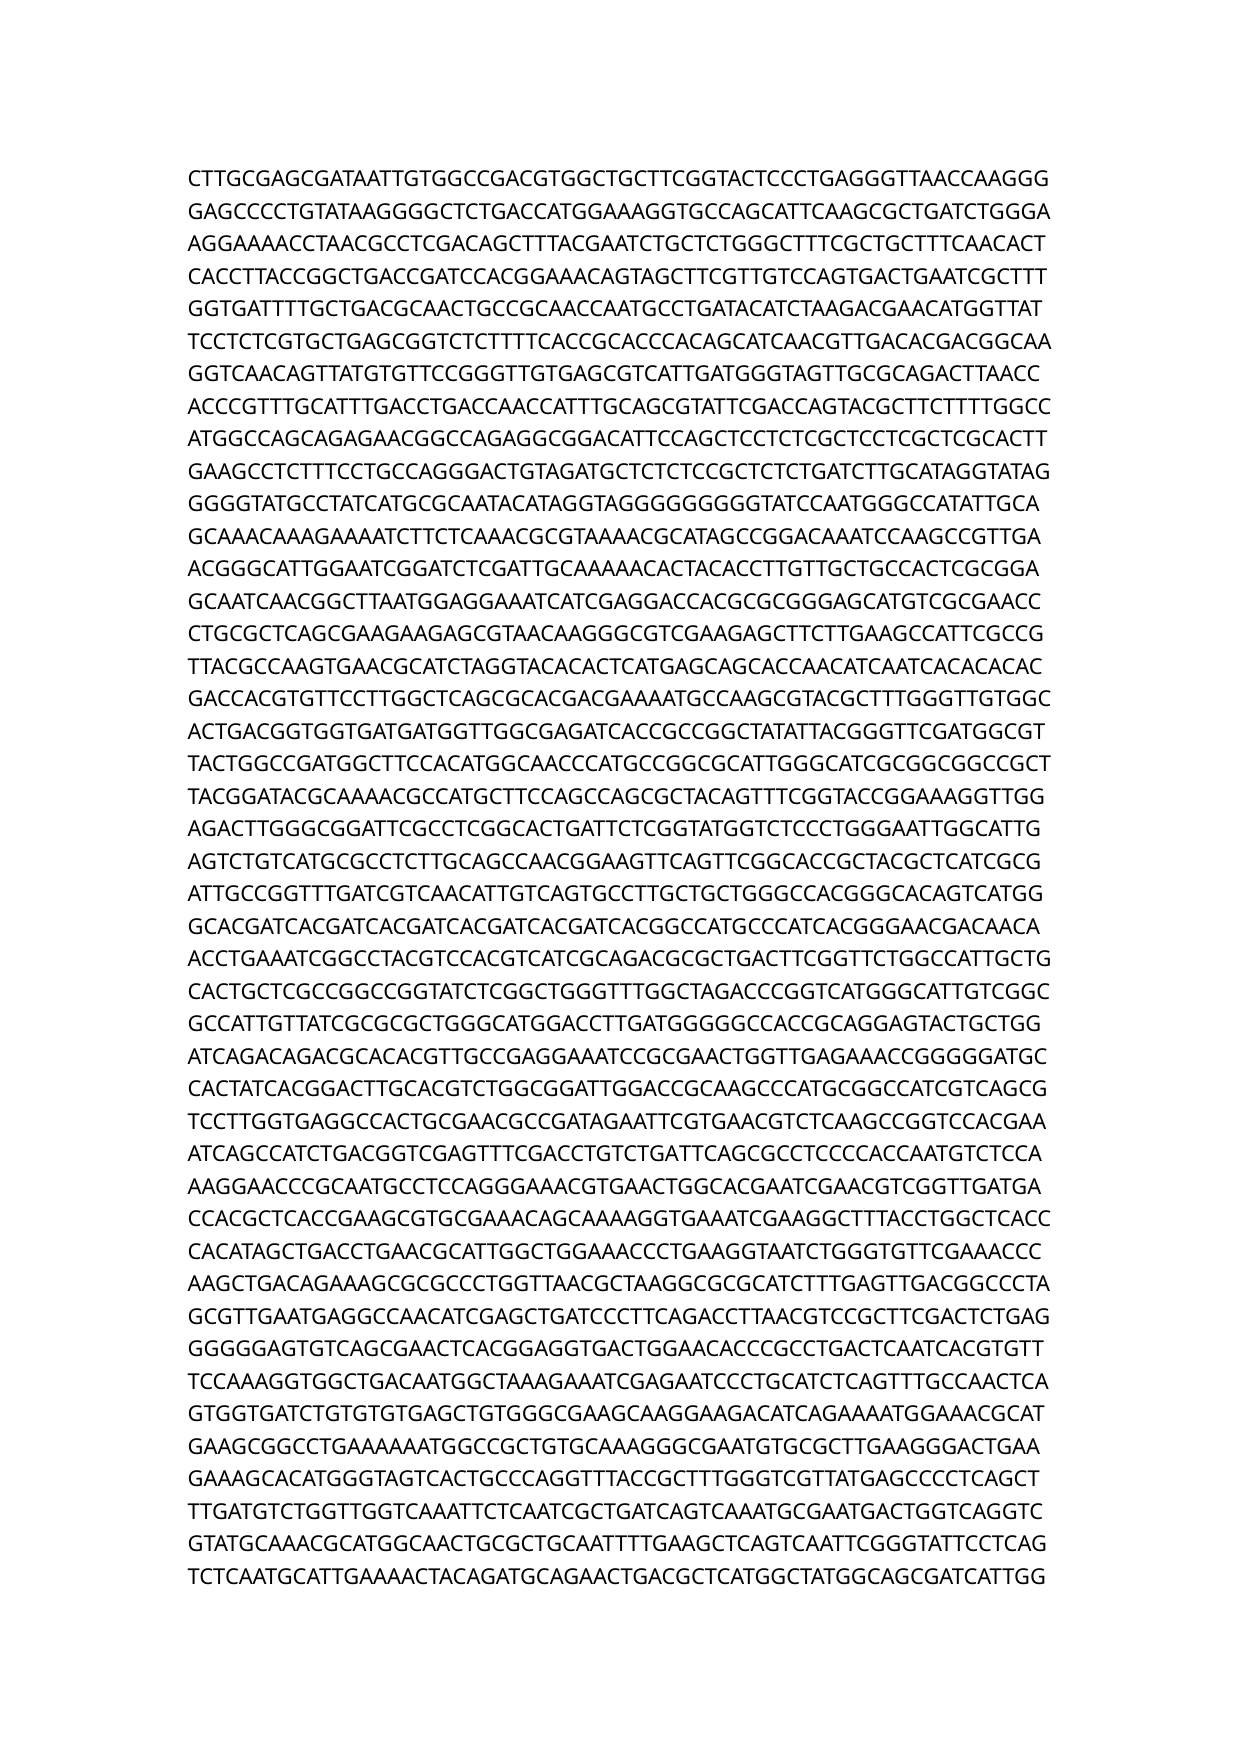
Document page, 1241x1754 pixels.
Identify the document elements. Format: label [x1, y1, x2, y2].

text [187, 162, 1053, 1592]
